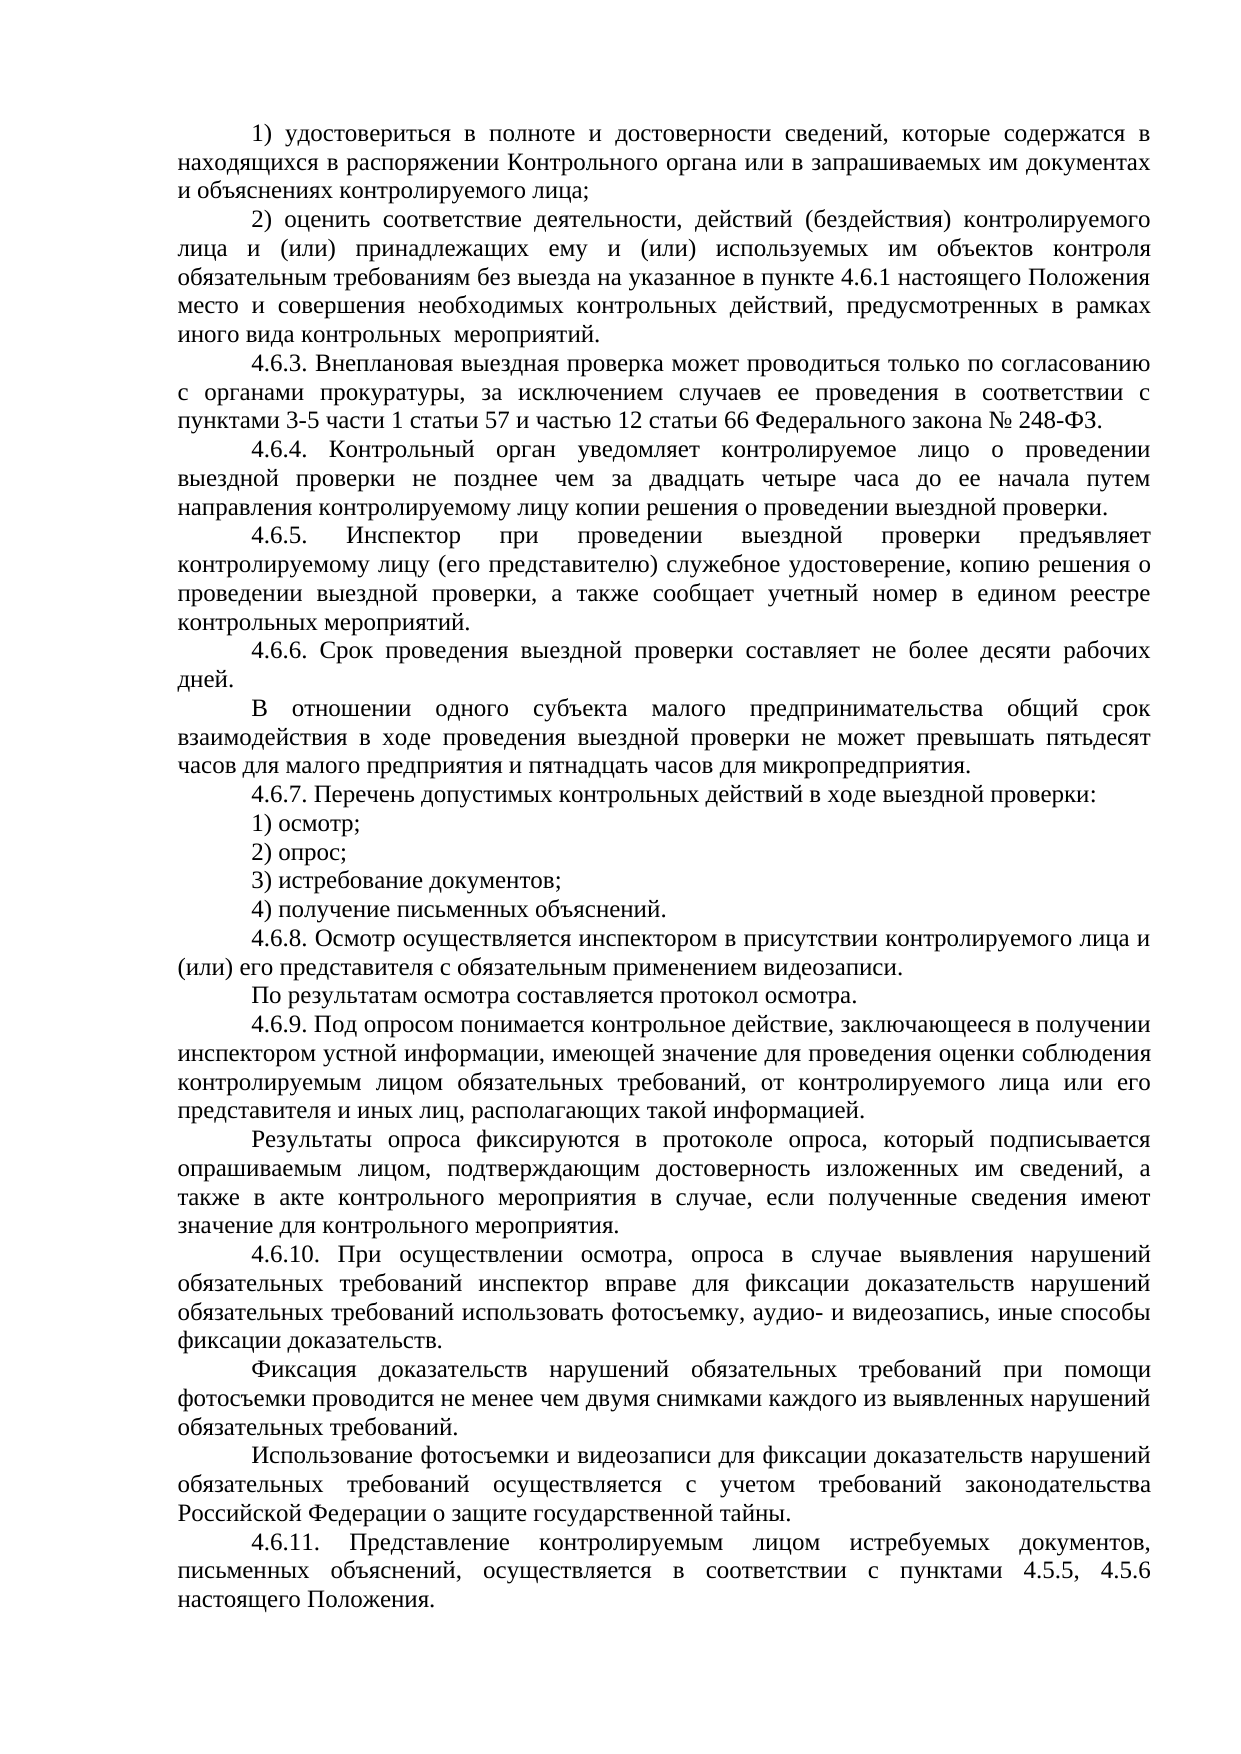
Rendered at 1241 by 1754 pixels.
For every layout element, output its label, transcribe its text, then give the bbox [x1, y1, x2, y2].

text В отношении одного субъекта малого предпринимательства общий срок взаимодействия в ходе проведения выездной проверки не может превышать пятьдесят часов для малого предприятия и пятнадцать часов для микропредприятия. [177, 693, 1152, 779]
text 1) удостовериться в полноте и достоверности сведений, которые содержатся в находящихся в распоряжении Контрольного органа или в запрашиваемых им документах и объяснениях контролируемого лица; [177, 118, 1152, 204]
text 3) истребование документов; [177, 866, 1152, 894]
text Фиксация доказательств нарушений обязательных требований при помощи фотосъемки проводится не менее чем двумя снимками каждого из выявленных нарушений обязательных требований. [177, 1354, 1152, 1441]
text 2) оценить соответствие деятельности, действий (бездействия) контролируемого лица и (или) принадлежащих ему и (или) используемых им объектов контроля обязательным требованиям без выезда на указанное в пункте 4.6.1 настоящего Положения место и совершения необходимых контрольных действий, предусмотренных в рамках иного вида контрольных мероприятий. [177, 204, 1152, 348]
text 2) опрос; [177, 837, 1152, 866]
text 4) получение письменных объяснений. [177, 894, 1152, 923]
text 4.6.11. Представление контролируемым лицом истребуемых документов, письменных объяснений, осуществляется в соответствии с пунктами 4.5.5, 4.5.6 настоящего Положения. [177, 1527, 1152, 1613]
text 4.6.4. Контрольный орган уведомляет контролируемое лицо о проведении выездной проверки не позднее чем за двадцать четыре часа до ее начала путем направления контролируемому лицу копии решения о проведении выездной проверки. [177, 434, 1152, 521]
text Результаты опроса фиксируются в протоколе опроса, который подписывается опрашиваемым лицом, подтверждающим достоверность изложенных им сведений, а также в акте контрольного мероприятия в случае, если полученные сведения имеют значение для контрольного мероприятия. [177, 1124, 1152, 1239]
text По результатам осмотра составляется протокол осмотра. [177, 981, 1152, 1009]
text 4.6.9. Под опросом понимается контрольное действие, заключающееся в получении инспектором устной информации, имеющей значение для проведения оценки соблюдения контролируемым лицом обязательных требований, от контролируемого лица или его представителя и иных лиц, располагающих такой информацией. [177, 1009, 1152, 1124]
text 4.6.3. Внеплановая выездная проверка может проводиться только по согласованию с органами прокуратуры, за исключением случаев ее проведения в соответствии с пунктами 3-5 части 1 статьи 57 и частью 12 статьи 66 Федерального закона № 248-ФЗ. [177, 348, 1152, 434]
text Использование фотосъемки и видеозаписи для фиксации доказательств нарушений обязательных требований осуществляется с учетом требований законодательства Российской Федерации о защите государственной тайны. [177, 1441, 1152, 1527]
text 4.6.5. Инспектор при проведении выездной проверки предъявляет контролируемому лицу (его представителю) служебное удостоверение, копию решения о проведении выездной проверки, а также сообщает учетный номер в едином реестре контрольных мероприятий. [177, 521, 1152, 636]
text 4.6.10. При осуществлении осмотра, опроса в случае выявления нарушений обязательных требований инспектор вправе для фиксации доказательств нарушений обязательных требований использовать фотосъемку, аудио- и видеозапись, иные способы фиксации доказательств. [177, 1239, 1152, 1354]
text 1) осмотр; [177, 808, 1152, 837]
text 4.6.6. Срок проведения выездной проверки составляет не более десяти рабочих дней. [177, 636, 1152, 693]
text 4.6.8. Осмотр осуществляется инспектором в присутствии контролируемого лица и (или) его представителя с обязательным применением видеозаписи. [177, 923, 1152, 981]
text 4.6.7. Перечень допустимых контрольных действий в ходе выездной проверки: [177, 779, 1152, 808]
